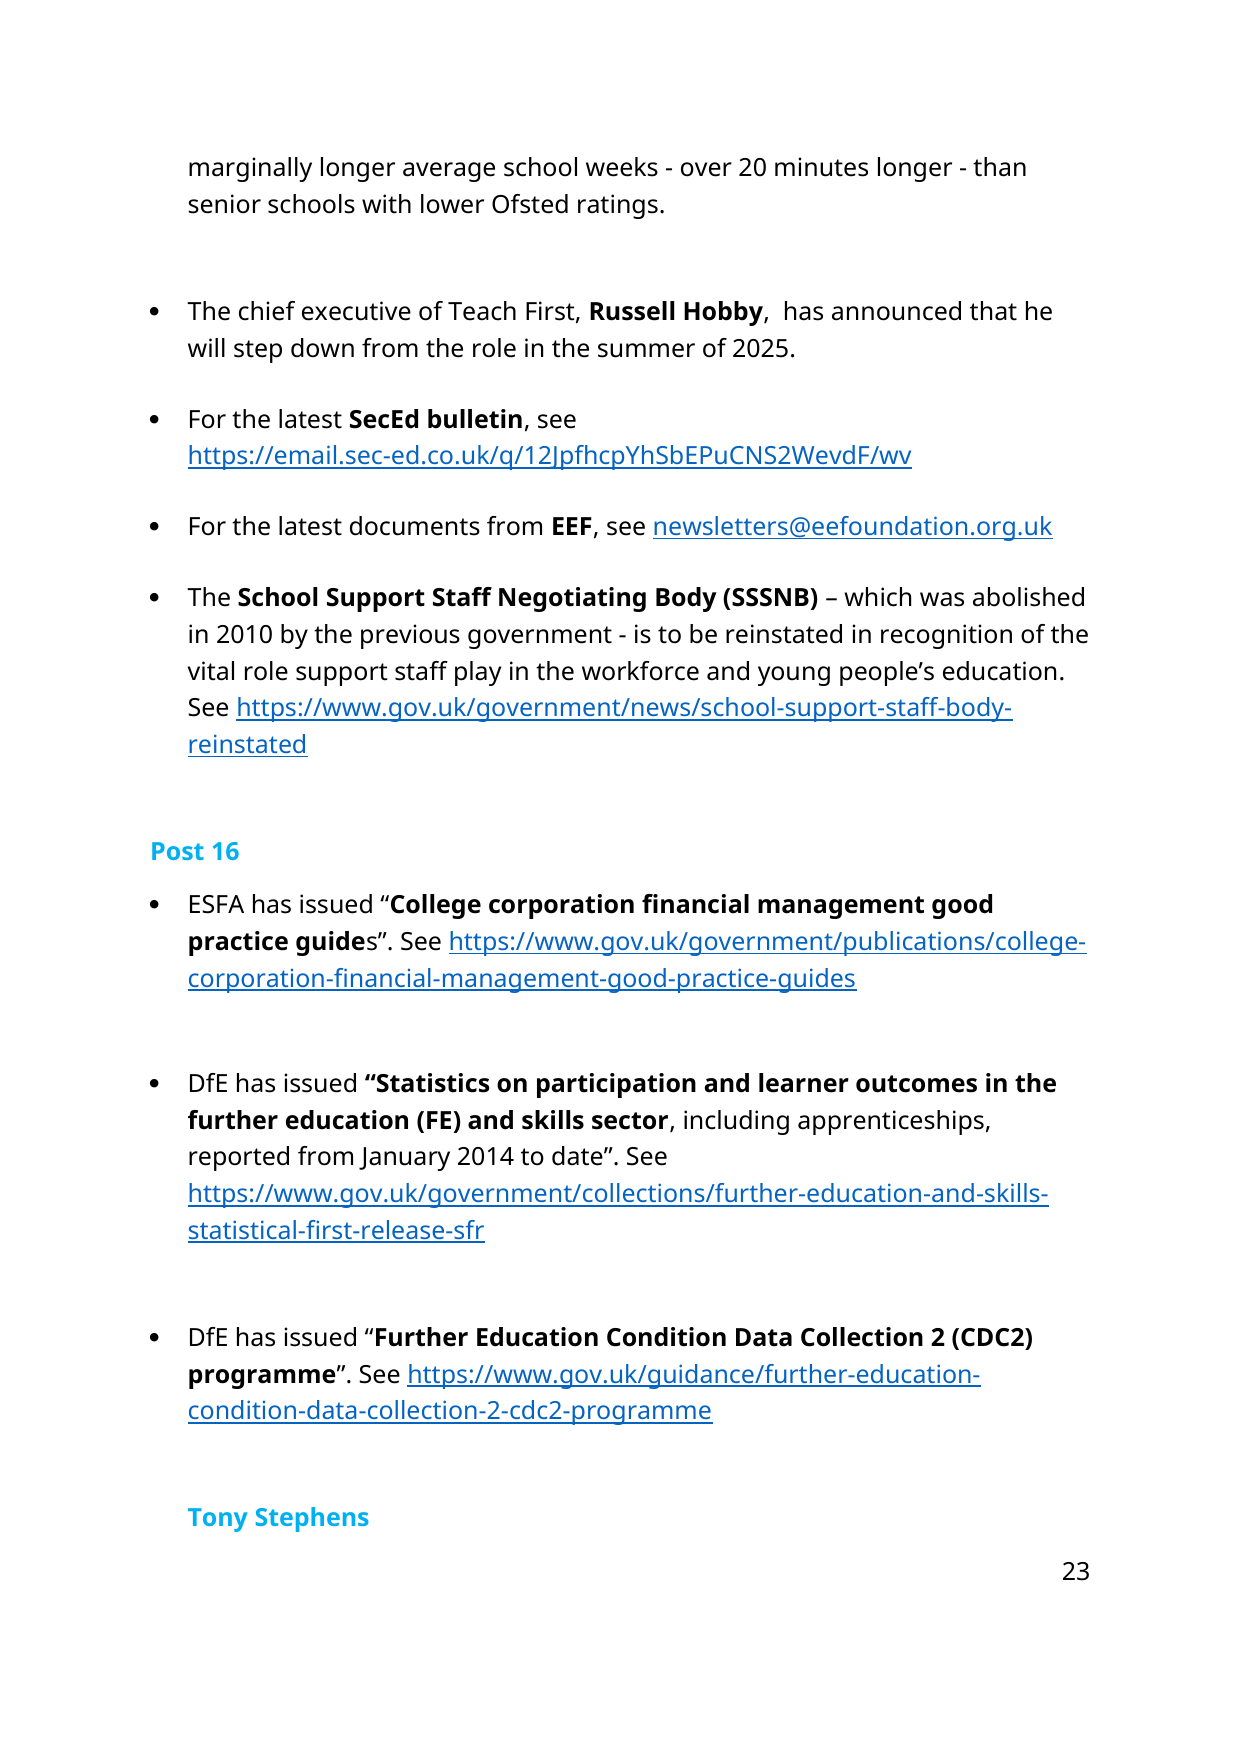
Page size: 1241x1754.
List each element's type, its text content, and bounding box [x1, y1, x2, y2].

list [150, 150, 1090, 221]
text Tony Stephens [187, 1500, 1090, 1534]
list The chief executive of Teach First, Russell Hobby, has announced that he will step down from the role in the summer of 2025. [150, 294, 1090, 364]
text Post 16 [150, 834, 1090, 868]
list The School Support Staff Negotiating Body (SSSNB) – which was abolished in 2010 by the previous government - is to be reinstated in recognition of the vital role support staff play in the workforce and young people’s education. See https://www.gov.uk/government/news/school-support-staff-body-reinstated [150, 580, 1090, 761]
list For the latest documents from EEF, see newsletters@eefoundation.org.uk [150, 509, 1090, 543]
list ESFA has issued “College corporation financial management good practice guides”. See https://www.gov.uk/government/publications/college-corporation-financial-management-good-practice-guides [150, 887, 1090, 995]
list For the latest SecEd bulletin, see https://email.sec-ed.co.uk/q/12JpfhcpYhSbEPuCNS2WevdF/wv [150, 401, 1090, 472]
list DfE has issued “Statistics on participation and learner outcomes in the further education (FE) and skills sector, including apprenticeships, reported from January 2014 to date”. See https://www.gov.uk/government/collections/further-education-and-skills-statistical-first-release-sfr [150, 1066, 1090, 1247]
list DfE has issued “Further Education Condition Data Collection 2 (CDC2) programme”. See https://www.gov.uk/guidance/further-education-condition-data-collection-2-cdc2-programme [150, 1319, 1090, 1427]
